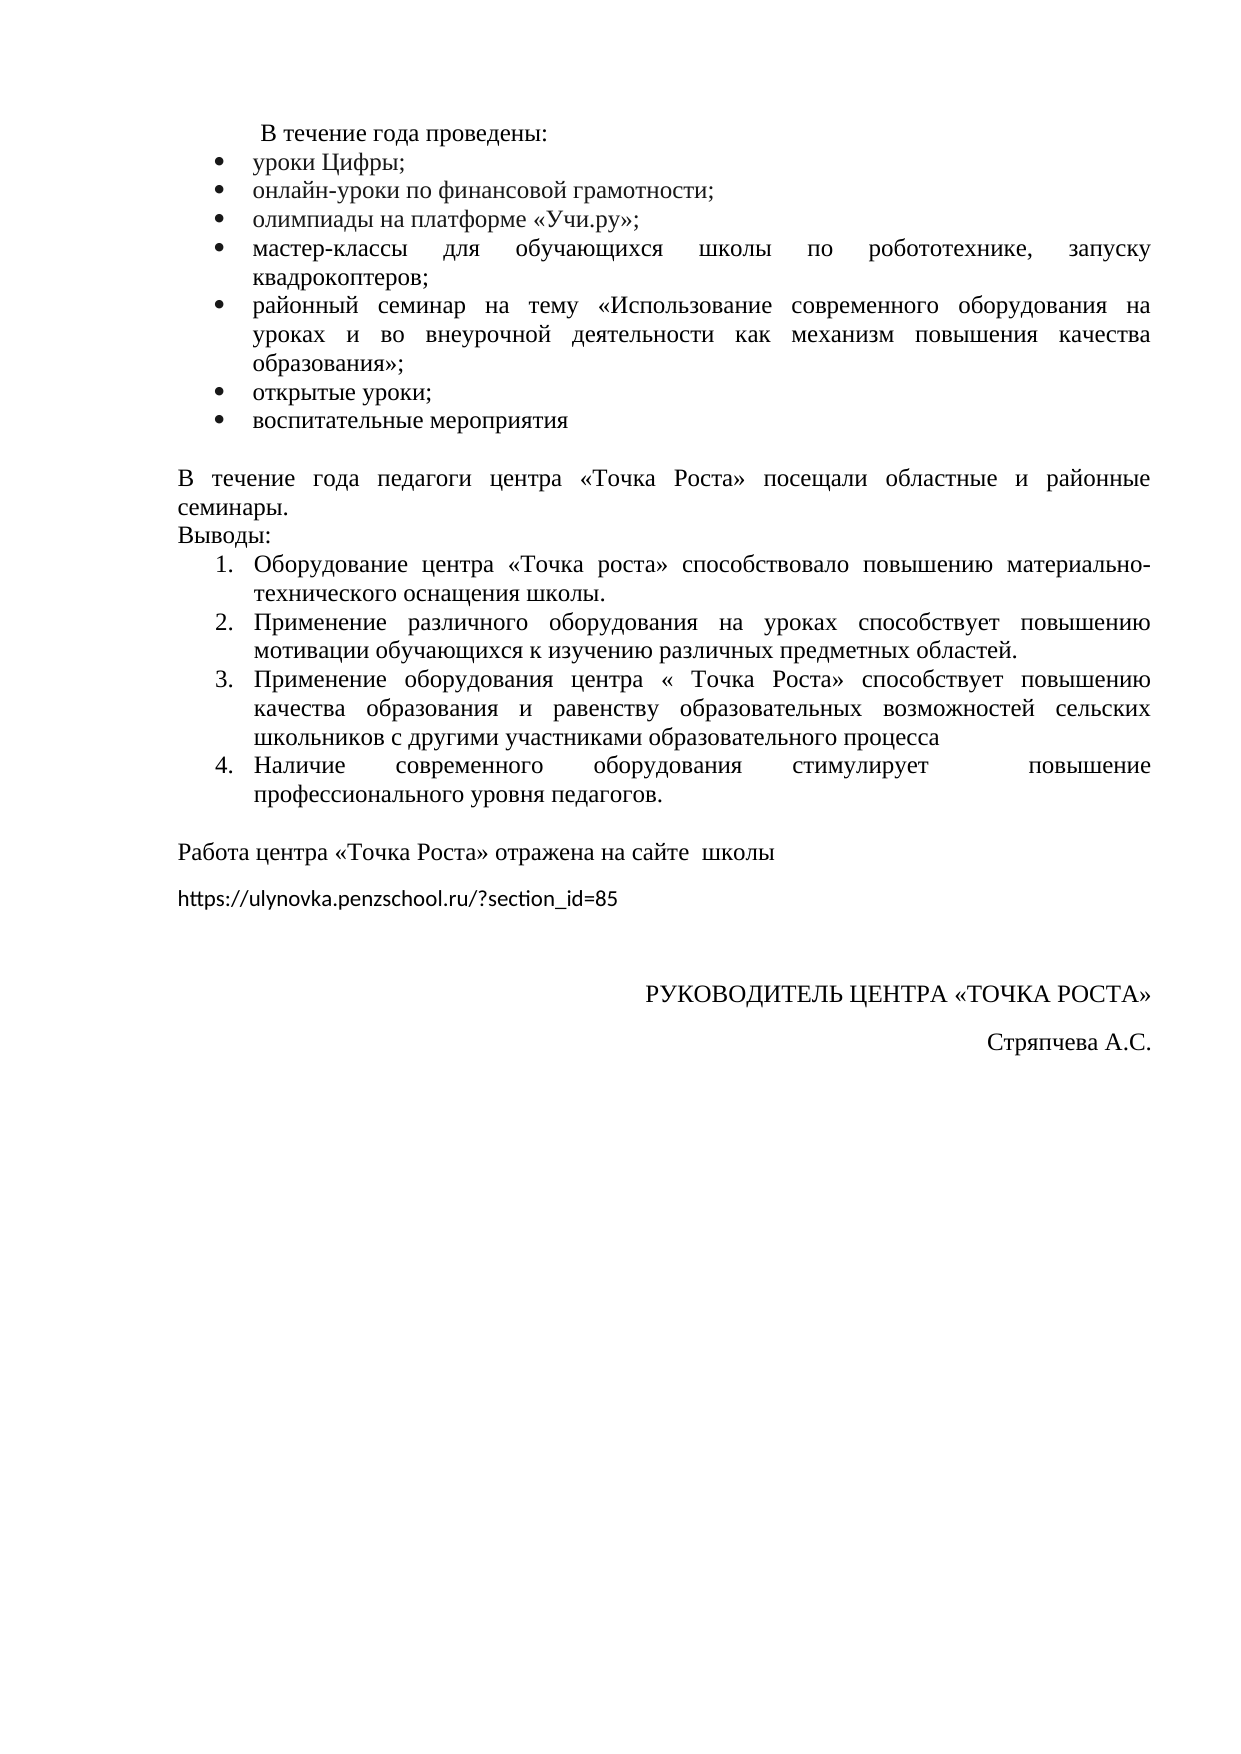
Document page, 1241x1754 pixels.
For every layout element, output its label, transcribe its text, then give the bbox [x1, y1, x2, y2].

text Выводы: [177, 521, 1152, 549]
list Применение оборудования центра « Точка Роста» способствует повышению качества образования и равенству образовательных возможностей сельских школьников с другими участниками образовательного процесса [215, 664, 1152, 751]
text В течение года проведены: [177, 118, 1152, 147]
list уроки Цифры; [215, 147, 1152, 176]
list олимпиады на платформе «Учи.ру»; [215, 204, 1152, 233]
list воспитательные мероприятия [215, 406, 1152, 434]
text РУКОВОДИТЕЛЬ ЦЕНТРА «ТОЧКА РОСТА» [177, 979, 1152, 1008]
text В течение года педагоги центра «Точка Роста» посещали областные и районные семинары. [177, 463, 1152, 521]
text Работа центра «Точка Роста» отражена на сайте школы [177, 837, 1152, 866]
text https://ulynovka.penzschool.ru/?section_id=85 [177, 884, 1152, 913]
text Стряпчева А.С. [177, 1027, 1152, 1056]
list открытые уроки; [215, 377, 1152, 406]
list онлайн-уроки по финансовой грамотности; [215, 176, 1152, 204]
list мастер-классы для обучающихся школы по робототехнике, запуску квадрокоптеров; [215, 233, 1152, 291]
list Оборудование центра «Точка роста» способствовало повышению материально- технического оснащения школы. [215, 549, 1152, 607]
list Наличие современного оборудования стимулирует повышение профессионального уровня педагогов. [215, 751, 1152, 808]
list Применение различного оборудования на уроках способствует повышению мотивации обучающихся к изучению различных предметных областей. [215, 607, 1152, 664]
list районный семинар на тему «Использование современного оборудования на уроках и во внеурочной деятельности как механизм повышения качества образования»; [215, 291, 1152, 377]
